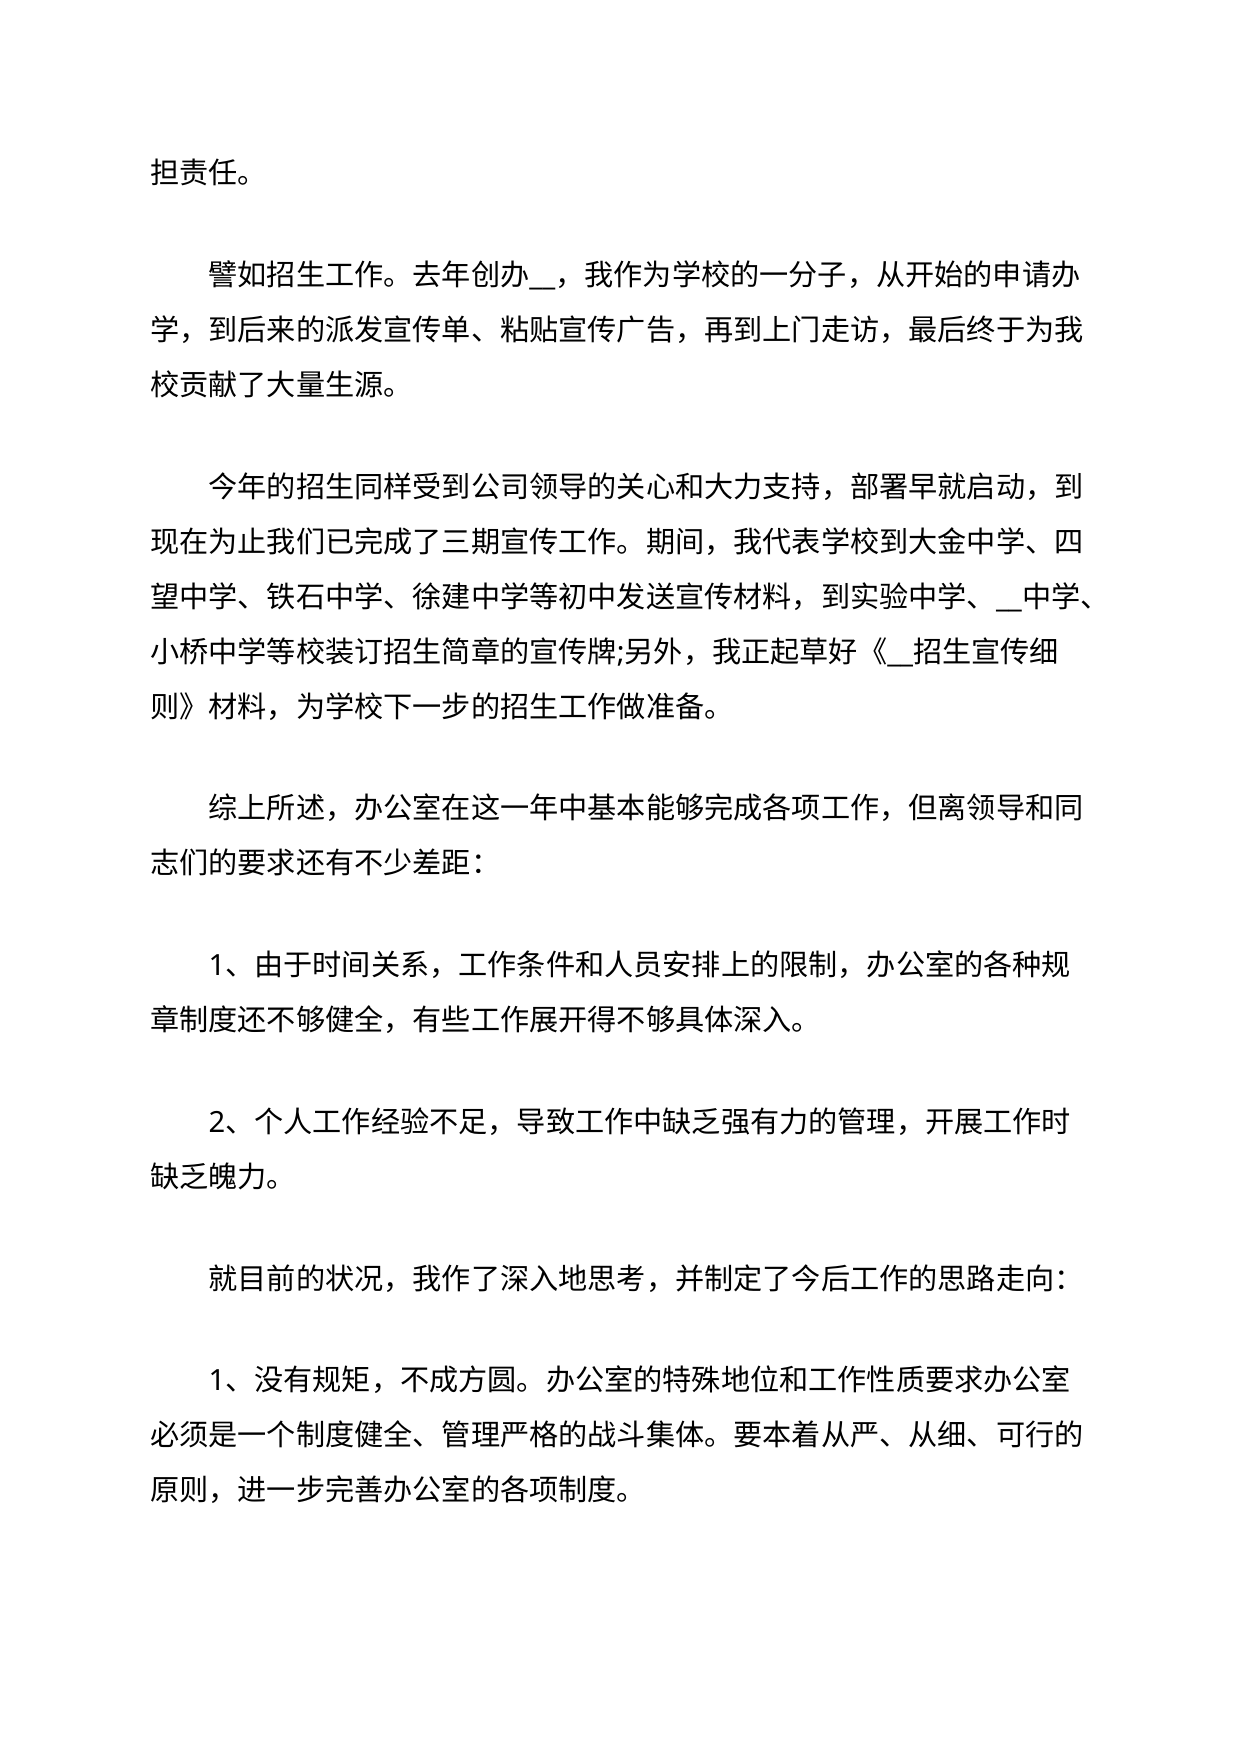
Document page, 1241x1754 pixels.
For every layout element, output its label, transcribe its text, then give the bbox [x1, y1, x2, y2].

text 综上所述，办公室在这一年中基本能够完成各项工作，但离领导和同志们的要求还有不少差距： [150, 785, 1090, 882]
text 今年的招生同样受到公司领导的关心和大力支持，部署早就启动，到现在为止我们已完成了三期宣传工作。期间，我代表学校到大金中学、四望中学、铁石中学、徐建中学等初中发送宣传材料，到实验中学、__中学、小桥中学等校装订招生简章的宣传牌;另外，我正起草好《__招生宣传细则》材料，为学校下一步的招生工作做准备。 [150, 463, 1090, 726]
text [150, 150, 1090, 192]
text 2、个人工作经验不足，导致工作中缺乏强有力的管理，开展工作时缺乏魄力。 [150, 1098, 1090, 1196]
text 譬如招生工作。去年创办__，我作为学校的一分子，从开始的申请办学，到后来的派发宣传单、粘贴宣传广告，再到上门走访，最后终于为我校贡献了大量生源。 [150, 252, 1090, 404]
text 1、没有规矩，不成方圆。办公室的特殊地位和工作性质要求办公室必须是一个制度健全、管理严格的战斗集体。要本着从严、从细、可行的原则，进一步完善办公室的各项制度。 [150, 1357, 1090, 1509]
text 1、由于时间关系，工作条件和人员安排上的限制，办公室的各种规章制度还不够健全，有些工作展开得不够具体深入。 [150, 942, 1090, 1039]
text 就目前的状况，我作了深入地思考，并制定了今后工作的思路走向： [150, 1255, 1090, 1297]
